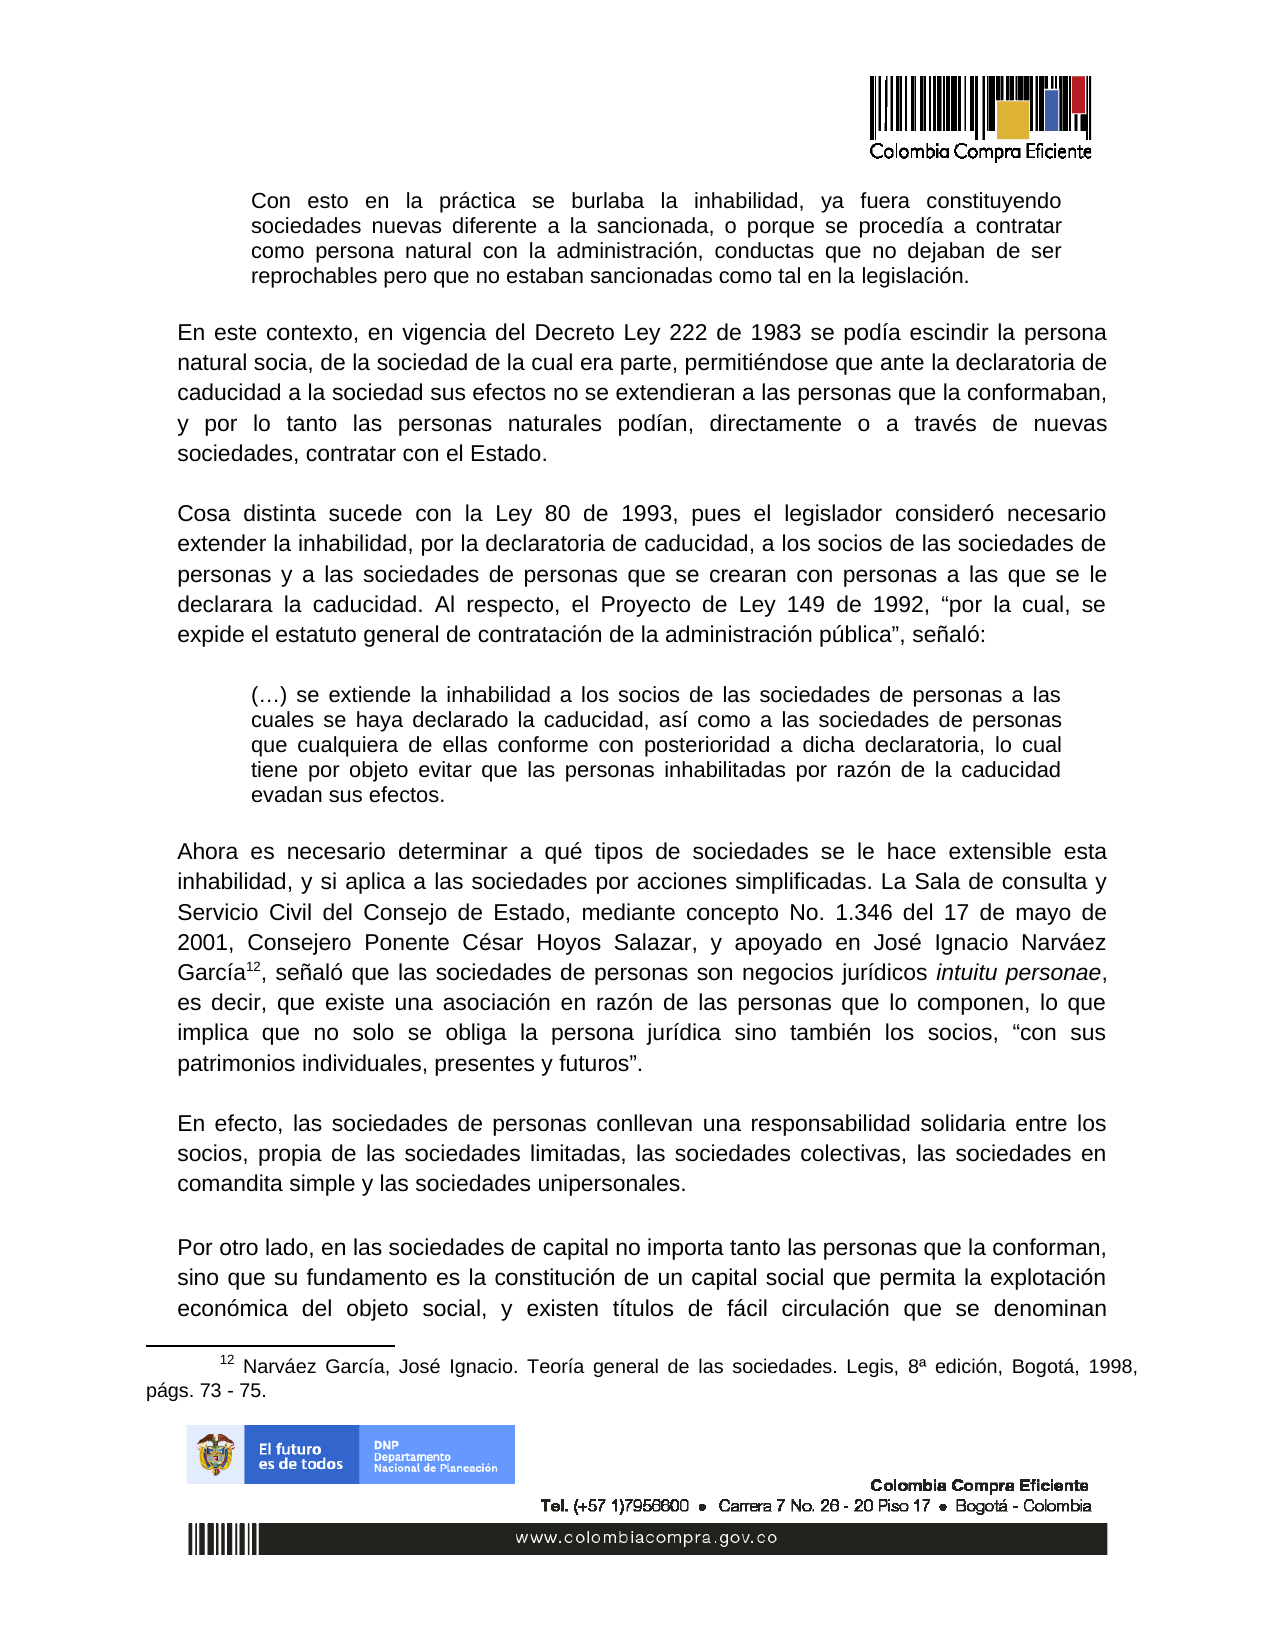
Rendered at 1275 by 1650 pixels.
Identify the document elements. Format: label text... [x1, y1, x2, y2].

text En este contexto, en vigencia del Decreto Ley 222 de 1983 se podía escindir la persona natural socia, de la sociedad de la cual era parte, permitiéndose que ante la declaratoria de caducidad a la sociedad sus efectos no se extendieran a las personas que la conformaban, y por lo tanto las personas naturales podían, directamente o a través de nuevas sociedades, contratar con el Estado. [177, 319, 1108, 466]
text Cosa distinta sucede con la Ley 80 de 1993, pues el legislador consideró necesario extender la inhabilidad, por la declaratoria de caducidad, a los socios de las sociedades de personas y a las sociedades de personas que se crearan con personas a las que se le declarara la caducidad. Al respecto, el Proyecto de Ley 149 de 1992, “por la cual, se expide el estatuto general de contratación de la administración pública”, señaló: [177, 500, 1108, 647]
text Ahora es necesario determinar a qué tipos de sociedades se le hace extensible esta inhabilidad, y si aplica a las sociedades por acciones simplificadas. La Sala de consulta y Servicio Civil del Consejo de Estado, mediante concepto No. 1.346 del 17 de mayo de 2001, Consejero Ponente César Hoyos Salazar, y apoyado en José Ignacio Narváez García, señaló que las sociedades de personas son negocios jurídicos intuitu personae, es decir, que existe una asociación en razón de las personas que lo componen, lo que implica que no solo se obliga la persona jurídica sino también los socios, “con sus patrimonios individuales, presentes y futuros”. [177, 838, 1108, 1076]
text En efecto, las sociedades de personas conllevan una responsabilidad solidaria entre los socios, propia de las sociedades limitadas, las sociedades colectivas, las sociedades en comandita simple y las sociedades unipersonales. [177, 1110, 1107, 1197]
text (…) se extiende la inhabilidad a los socios de las sociedades de personas a las cuales se haya declarado la caducidad, así como a las sociedades de personas que cualquiera de ellas conforme con posterioridad a dicha declaratoria, lo cual tiene por objeto evitar que las personas inhabilitadas por razón de la caducidad evadan sus efectos. [251, 681, 1063, 807]
picture [870, 76, 1092, 163]
text Con esto en la práctica se burlaba la inhabilidad, ya fuera constituyendo sociedades nuevas diferente a la sancionada, o porque se procedía a contratar como persona natural con la administración, conductas que no dejaban de ser reprochables pero que no estaban sancionadas como tal en la legislación. [251, 188, 1063, 288]
picture [186, 1425, 1108, 1555]
